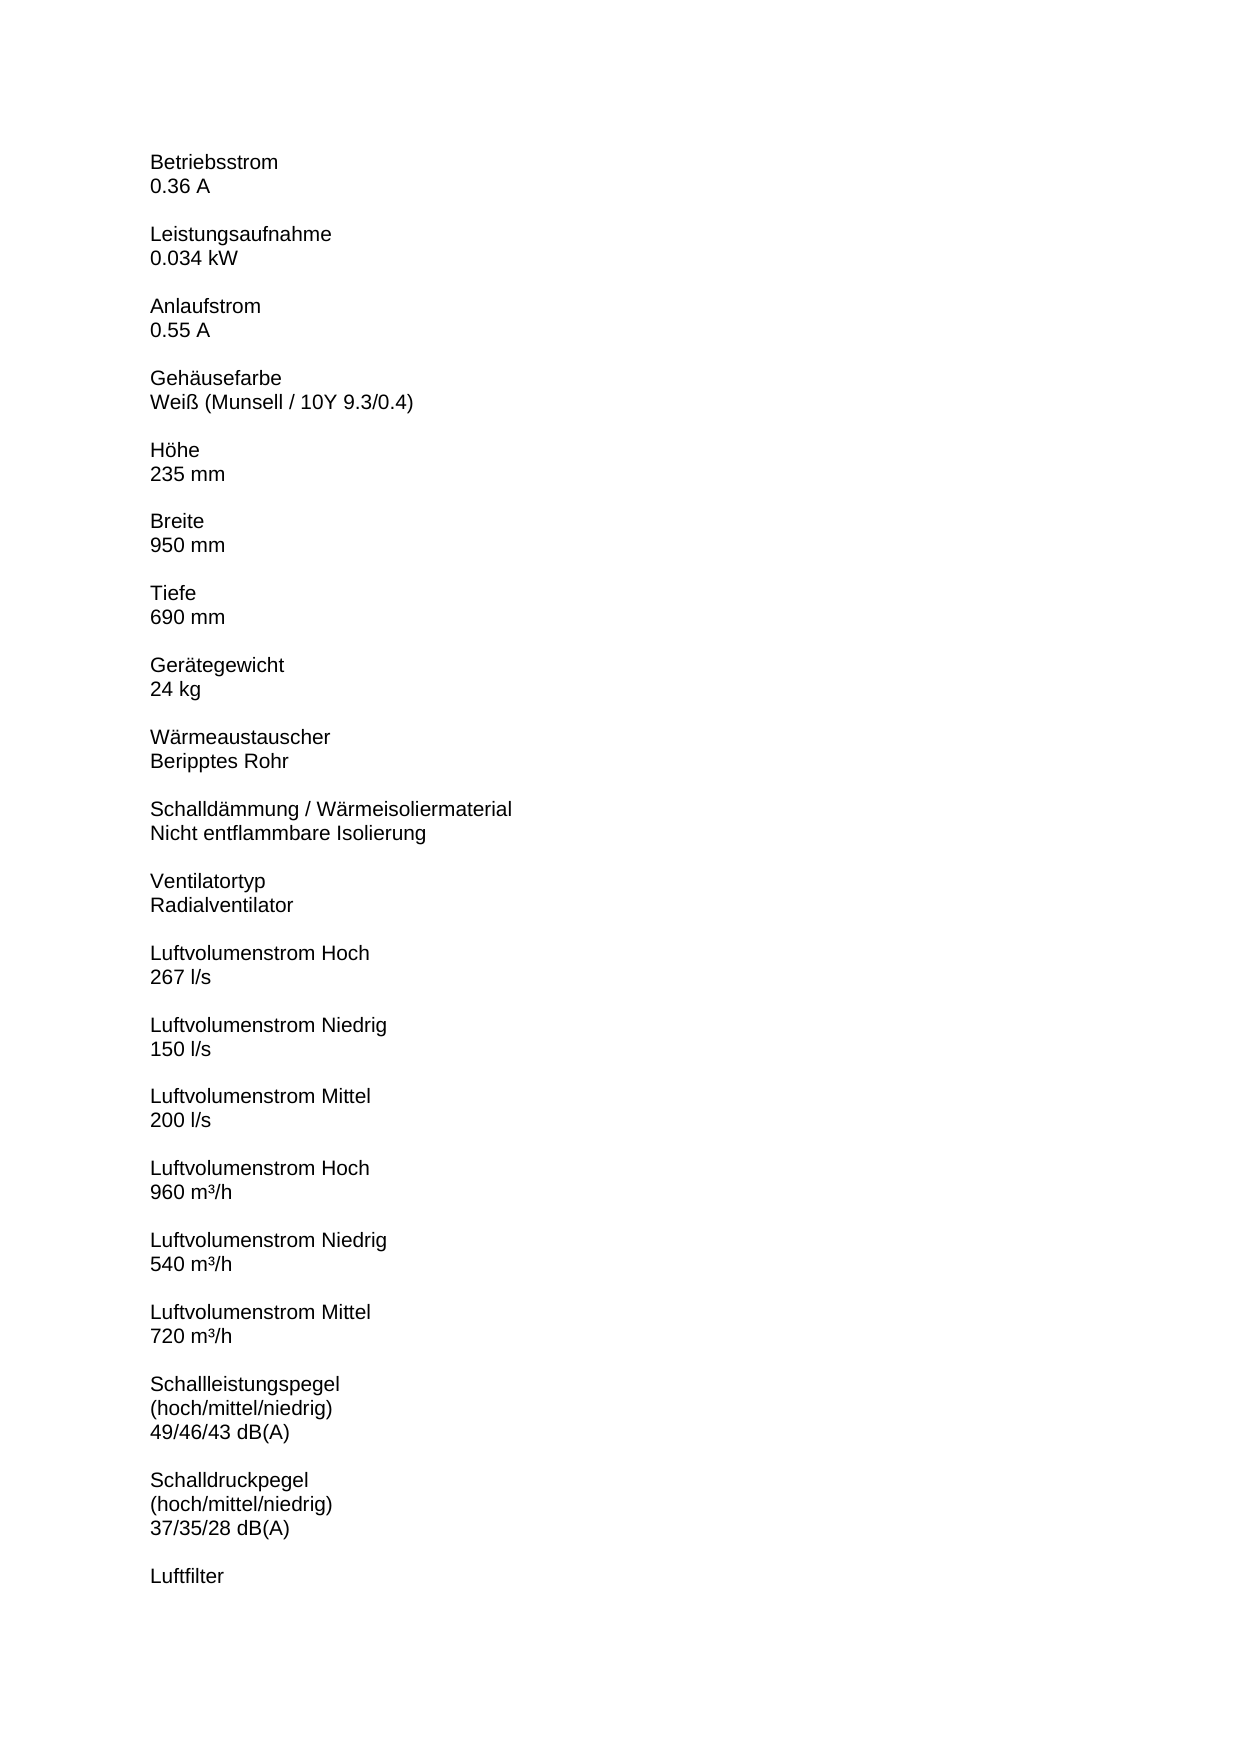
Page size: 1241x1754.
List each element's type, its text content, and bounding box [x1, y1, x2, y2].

text Weiß (Munsell / 10Y 9.3/0.4) [150, 389, 1090, 413]
text Gerätegewicht [150, 653, 1090, 677]
text 0.36 A [150, 174, 1090, 198]
text Leistungsaufnahme [150, 222, 1090, 246]
text Luftvolumenstrom Hoch [150, 941, 1090, 964]
text 690 mm [150, 605, 1090, 629]
text Nicht entflammbare Isolierung [150, 821, 1090, 845]
text 0.55 A [150, 318, 1090, 342]
text 267 l/s [150, 964, 1090, 988]
text Schalldämmung / Wärmeisoliermaterial [150, 797, 1090, 821]
text 960 m³/h [150, 1180, 1090, 1204]
text Luftvolumenstrom Hoch [150, 1156, 1090, 1180]
text Wärmeaustauscher [150, 725, 1090, 749]
text Höhe [150, 437, 1090, 461]
text Luftvolumenstrom Mittel [150, 1084, 1090, 1108]
text (hoch/mittel/niedrig) [150, 1396, 1090, 1420]
text 950 mm [150, 533, 1090, 557]
text 24 kg [150, 677, 1090, 701]
text Beripptes Rohr [150, 749, 1090, 773]
text 0.034 kW [150, 246, 1090, 270]
text Gehäusefarbe [150, 366, 1090, 389]
text (hoch/mittel/niedrig) [150, 1492, 1090, 1516]
text Radialventilator [150, 893, 1090, 917]
text Anlaufstrom [150, 294, 1090, 318]
text Luftvolumenstrom Niedrig [150, 1228, 1090, 1252]
text Breite [150, 509, 1090, 533]
text Luftfilter [150, 1563, 1090, 1587]
text Schalldruckpegel [150, 1468, 1090, 1492]
text Luftvolumenstrom Niedrig [150, 1012, 1090, 1036]
text Luftvolumenstrom Mittel [150, 1300, 1090, 1324]
text 540 m³/h [150, 1252, 1090, 1276]
text 235 mm [150, 461, 1090, 485]
text Betriebsstrom [150, 150, 1090, 174]
text 200 l/s [150, 1108, 1090, 1132]
text Ventilatortyp [150, 869, 1090, 893]
text Schallleistungspegel [150, 1372, 1090, 1396]
text 49/46/43 dB(A) [150, 1420, 1090, 1444]
text 150 l/s [150, 1036, 1090, 1060]
text 720 m³/h [150, 1324, 1090, 1348]
text 37/35/28 dB(A) [150, 1516, 1090, 1539]
text Tiefe [150, 581, 1090, 605]
